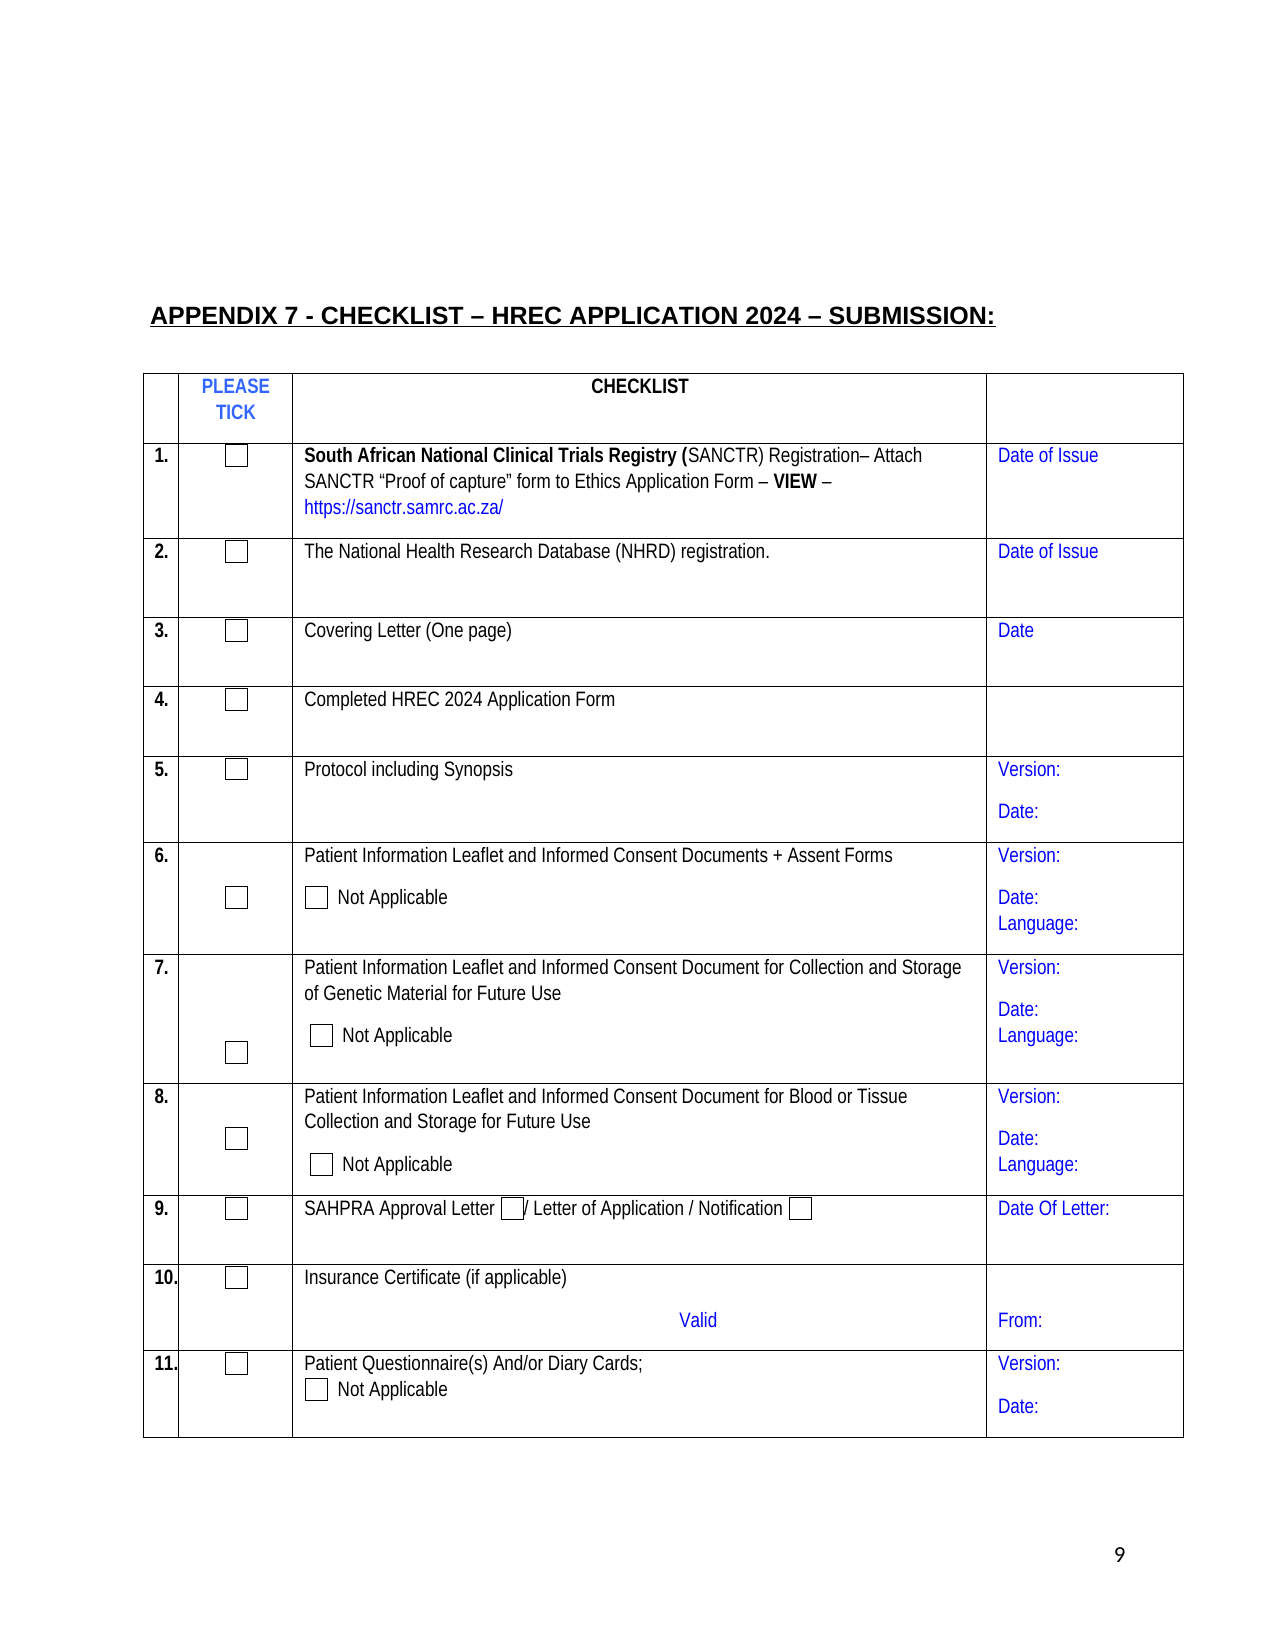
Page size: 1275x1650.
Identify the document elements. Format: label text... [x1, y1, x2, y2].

table_cell From: [987, 1265, 1183, 1350]
table_cell Date [987, 618, 1183, 686]
table_cell Protocol including Synopsis [293, 757, 986, 842]
table_cell [144, 1265, 178, 1350]
table_cell Date of Issue [987, 444, 1183, 538]
table_cell [179, 1196, 292, 1264]
table_cell [179, 1351, 292, 1437]
table_header PLEASE TICK [179, 374, 292, 442]
table_cell [179, 955, 292, 1083]
table_cell [144, 843, 178, 954]
table_cell [179, 539, 292, 617]
table_cell [987, 687, 1183, 756]
table_cell [144, 1084, 178, 1195]
table_cell [144, 539, 178, 617]
table_header CHECKLIST [293, 374, 986, 442]
table_header [144, 374, 178, 442]
table_cell Version: Date: Language: [987, 955, 1183, 1083]
table_cell [179, 444, 292, 538]
table_cell [179, 1265, 292, 1350]
table_cell Patient rmation Leaflet and rmed Consent Document for Blood or Tissue Collection and Storage for Future Use Not Applicable [293, 1084, 986, 1195]
table_cell [179, 757, 292, 842]
table_cell [179, 687, 292, 756]
table_cell [144, 1196, 178, 1264]
table_cell [144, 444, 178, 538]
table_cell Version: Date: Language: [987, 1084, 1183, 1195]
table_cell Covering Letter (One page) [293, 618, 986, 686]
table_cell The National Health Research Database (NHRD) registration. [293, 539, 986, 617]
table_cell Version: Date: [987, 1351, 1183, 1437]
table_cell Patient Questionnaire(s) And/or Diary Cards; Not Applicable [293, 1351, 986, 1437]
table_cell Insurance Certificate (if applicable) Valid [293, 1265, 986, 1350]
table_cell Date of Issue [987, 539, 1183, 617]
text APPENDIX 7 - CHECKLIST – HREC APPLICATION 2024 – SUBMISSION: [150, 301, 1125, 330]
table_cell Patient rmation Leaflet and rmed Consent Document for Collection and Storage of Genetic Material for Future Use Not Applicable [293, 955, 986, 1083]
table_cell Completed HREC 2024 Application Form [293, 687, 986, 756]
table_cell South African National Clinical Trials Registry (SANCTR) Registration– Attach SANCTR “Proof of capture” form to Ethics Application Form – VIEW – https://sanctr.samrc.ac.za/ [293, 444, 986, 538]
table_cell Version: Date: [987, 757, 1183, 842]
table_cell [179, 1084, 292, 1195]
table_cell Date Of Letter: [987, 1196, 1183, 1264]
table_cell [144, 618, 178, 686]
table_cell [144, 687, 178, 756]
table_cell [179, 618, 292, 686]
table_cell [144, 1351, 178, 1437]
table_cell Patient rmation Leaflet and rmed Consent Documents + Assent Forms Not Applicable [293, 843, 986, 954]
table_cell SAHPRA Approval Letter / Letter of Application / Notification [293, 1196, 986, 1264]
table_cell [144, 757, 178, 842]
table_cell [179, 843, 292, 954]
table_cell [144, 955, 178, 1083]
table_header [987, 374, 1183, 442]
table_cell Version: Date: Language: [987, 843, 1183, 954]
